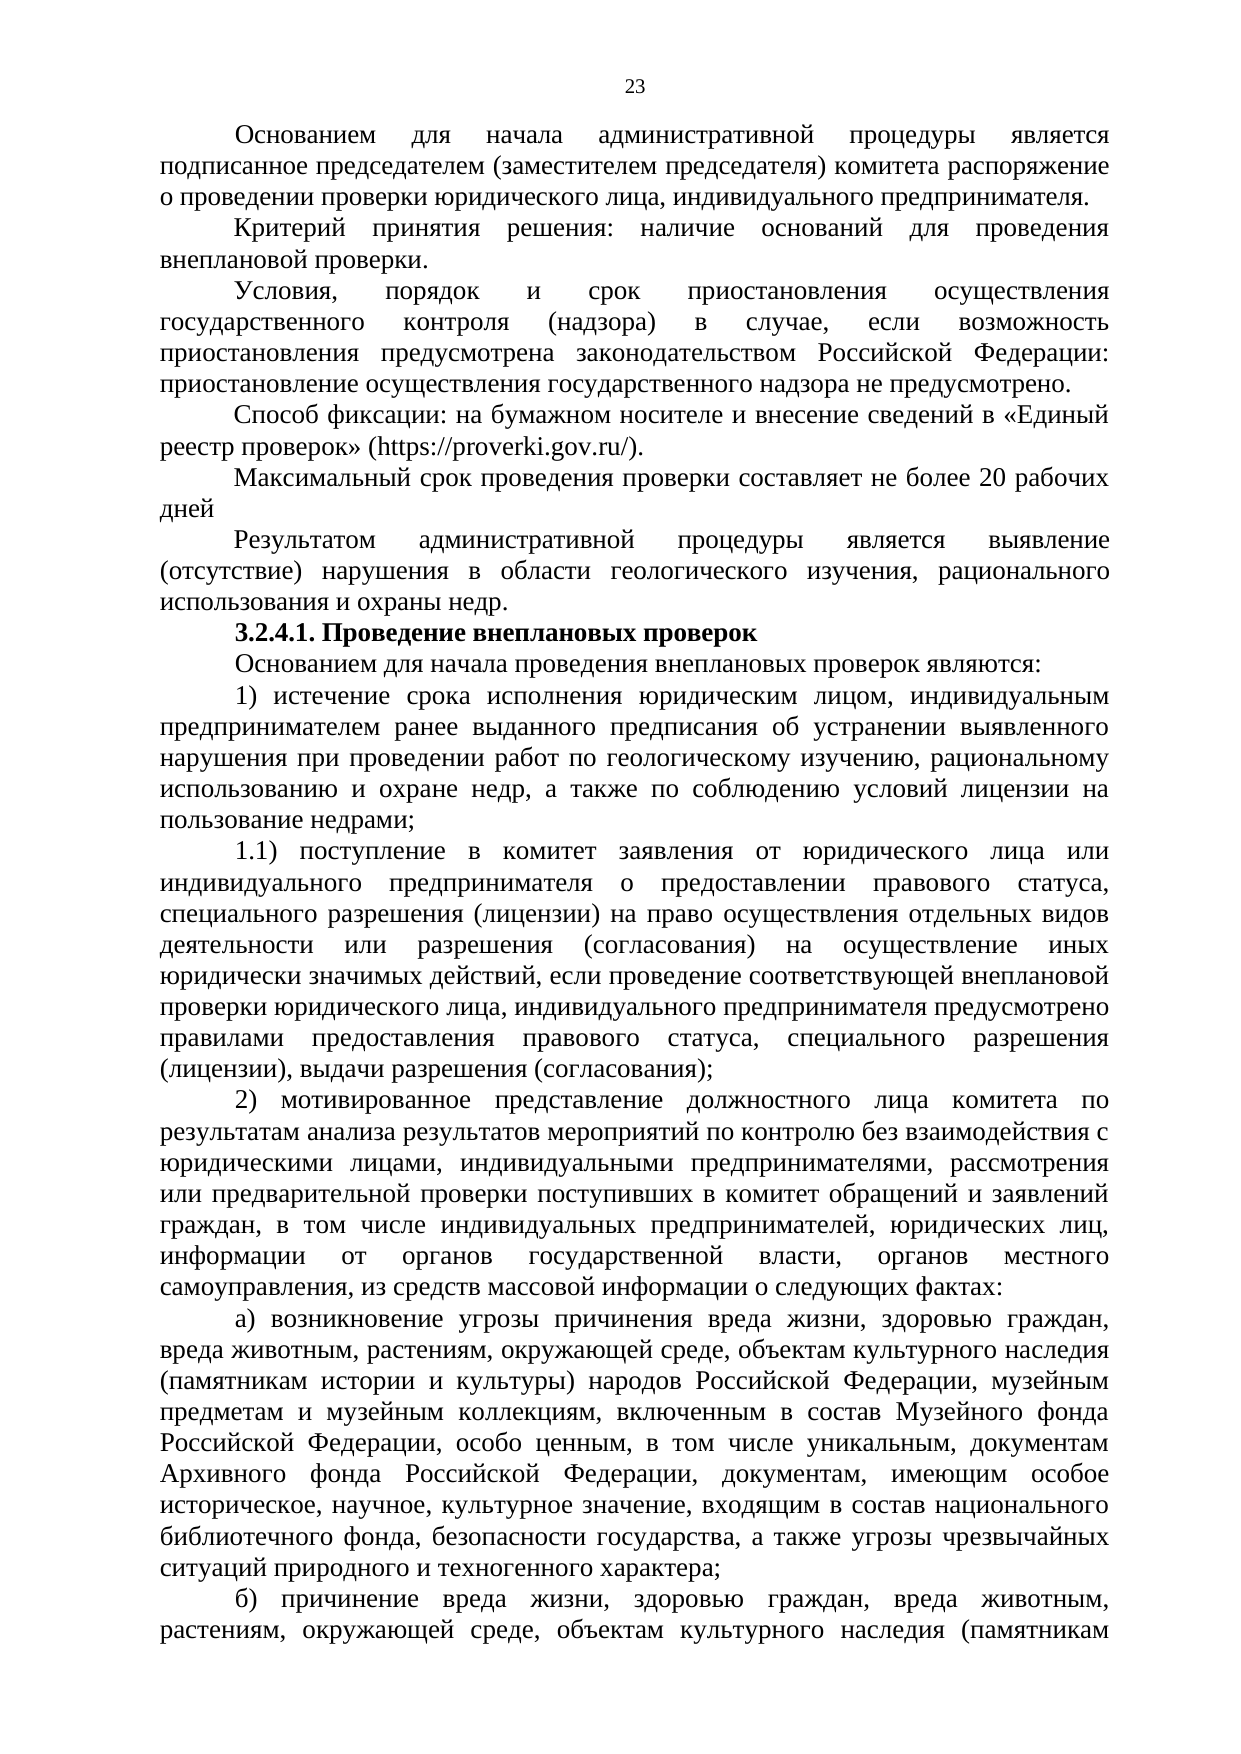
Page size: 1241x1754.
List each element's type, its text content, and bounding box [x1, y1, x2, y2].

text 3.2.4.1. Проведение внеплановых проверок [159, 616, 1110, 648]
text 1) истечение срока исполнения юридическим лицом, индивидуальным предпринимателем ранее выданного предписания об устранении выявленного нарушения при проведении работ по геологическому изучению, рациональному использованию и охране недр, а также по соблюдению условий лицензии на пользование недрами; [159, 679, 1110, 834]
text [159, 1582, 1110, 1644]
text Основанием для начала административной процедуры является подписанное председателем (заместителем председателя) комитета распоряжение о проведении проверки юридического лица, индивидуального предпринимателя. [159, 118, 1110, 212]
text 1.1) поступление в комитет заявления от юридического лица или индивидуального предпринимателя о предоставлении правового статуса, специального разрешения (лицензии) на право осуществления отдельных видов деятельности или разрешения (согласования) на осуществление иных юридически значимых действий, если проведение соответствующей внеплановой проверки юридического лица, индивидуального предпринимателя предусмотрено правилами предоставления правового статуса, специального разрешения (лицензии), выдачи разрешения (согласования); [159, 834, 1110, 1084]
text Способ фиксации: на бумажном носителе и внесение сведений в «Единый реестр проверок» (https://proverki.gov.ru/). [159, 398, 1110, 461]
text а) возникновение угрозы причинения вреда жизни, здоровью граждан, вреда животным, растениям, окружающей среде, объектам культурного наследия (памятникам истории и культуры) народов Российской Федерации, музейным предметам и музейным коллекциям, включенным в состав Музейного фонда Российской Федерации, особо ценным, в том числе уникальным, документам Архивного фонда Российской Федерации, документам, имеющим особое историческое, научное, культурное значение, входящим в состав национального библиотечного фонда, безопасности государства, а также угрозы чрезвычайных ситуаций природного и техногенного характера; [159, 1302, 1110, 1582]
text Максимальный срок проведения проверки составляет не более 20 рабочих дней [159, 461, 1110, 523]
text Результатом административной процедуры является выявление (отсутствие) нарушения в области геологического изучения, рационального использования и охраны недр. [159, 523, 1110, 616]
text Условия, порядок и срок приостановления осуществления государственного контроля (надзора) в случае, если возможность приостановления предусмотрена законодательством Российской Федерации: приостановление осуществления государственного надзора не предусмотрено. [159, 274, 1110, 398]
text Критерий принятия решения: наличие оснований для проведения внеплановой проверки. [159, 212, 1110, 274]
text 2) мотивированное представление должностного лица комитета по результатам анализа результатов мероприятий по контролю без взаимодействия с юридическими лицами, индивидуальными предпринимателями, рассмотрения или предварительной проверки поступивших в комитет обращений и заявлений граждан, в том числе индивидуальных предпринимателей, юридических лиц, информации от органов государственной власти, органов местного самоуправления, из средств массовой информации о следующих фактах: [159, 1084, 1110, 1302]
text Основанием для начала проведения внеплановых проверок являются: [159, 648, 1110, 679]
